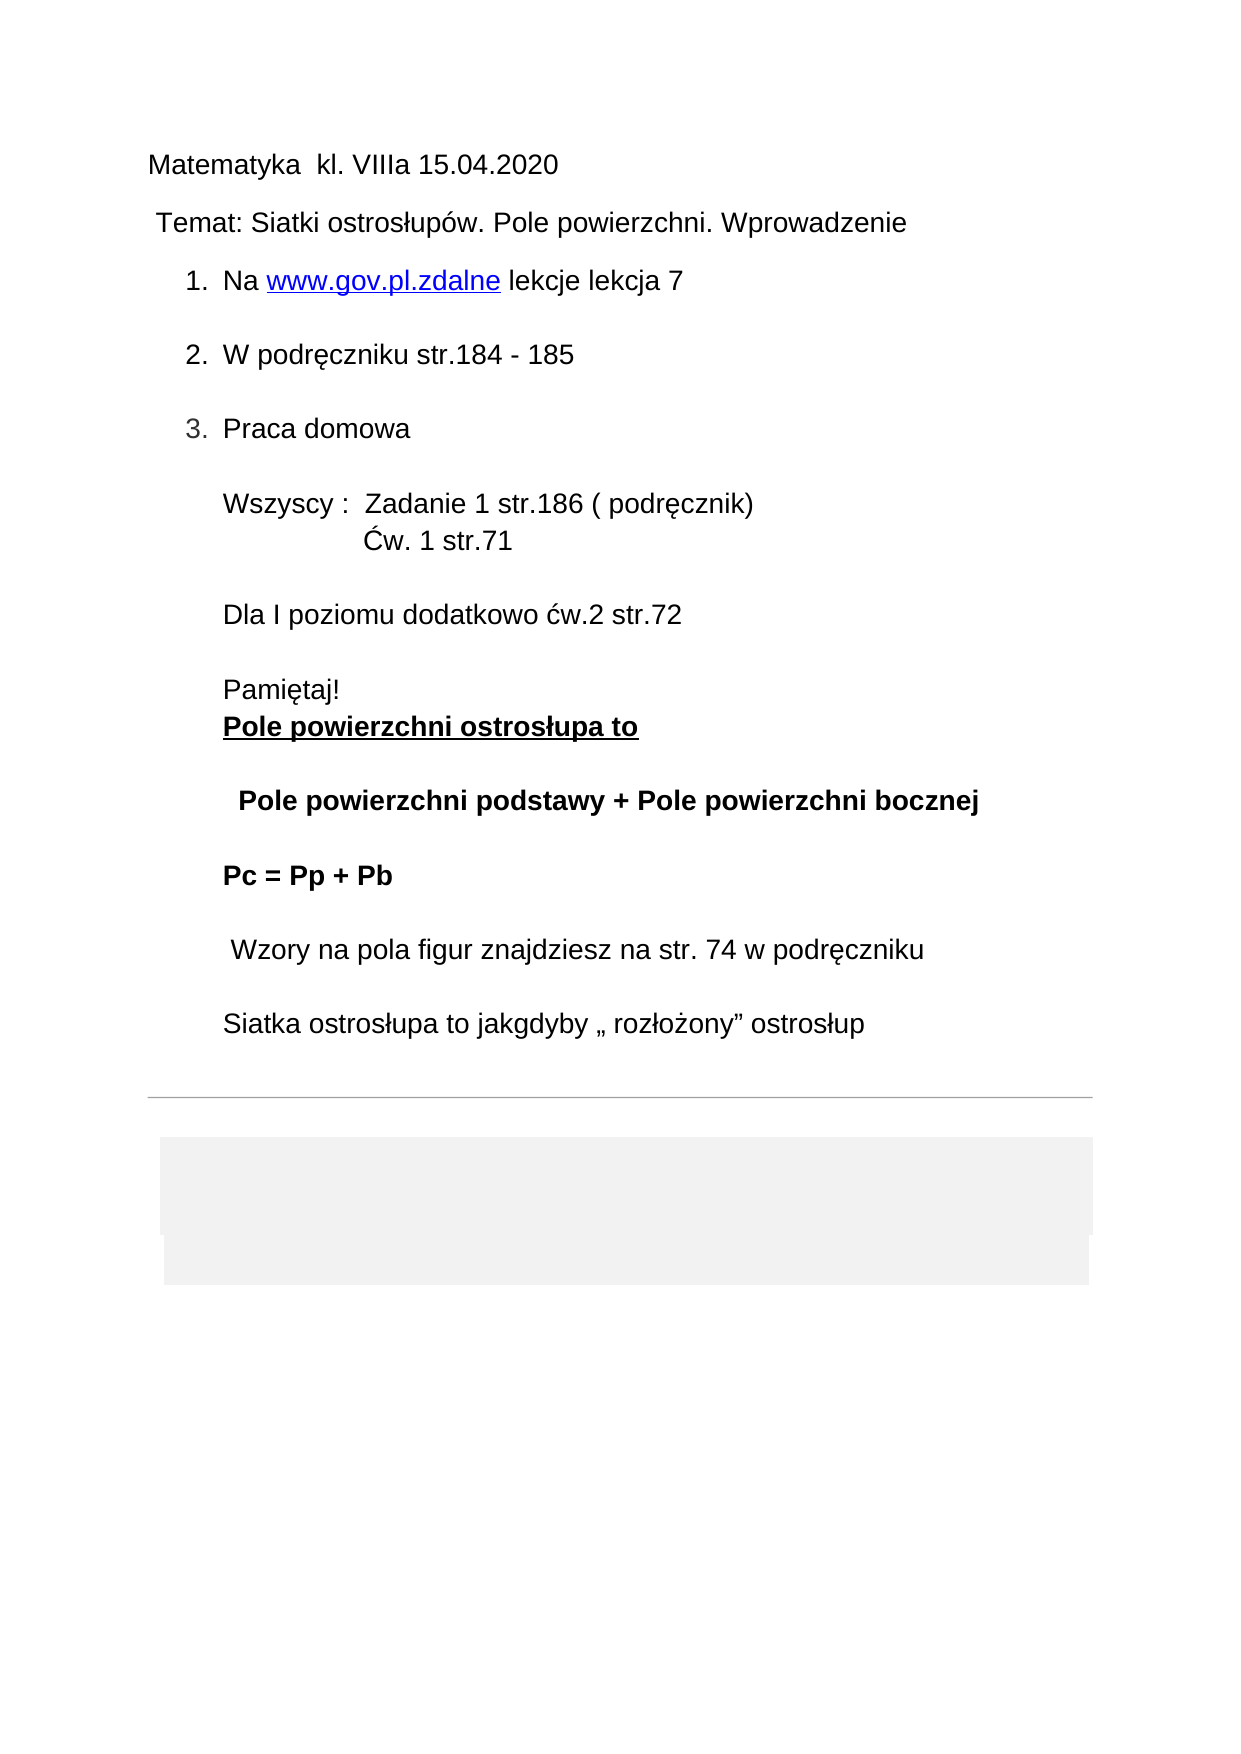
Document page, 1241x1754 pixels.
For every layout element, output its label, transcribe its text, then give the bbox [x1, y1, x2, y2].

list Pole powierzchni ostrosłupa to [223, 710, 1093, 742]
list W podręczniku str.184 - 185 [185, 338, 1093, 370]
text Temat: Siatki ostrosłupów. Pole powierzchni. Wprowadzenie [148, 206, 1093, 238]
list Na www.gov.pl.zdalne lekcje lekcja 7 [185, 264, 1093, 296]
list Praca domowa [185, 412, 1093, 445]
list Ćw. 1 str.71 [223, 524, 1093, 556]
list Pole powierzchni podstawy + Pole powierzchni bocznej [223, 784, 1093, 817]
list Siatka ostrosłupa to jakgdyby „ rozłożony” ostrosłup [223, 1007, 1093, 1072]
list Wzory na pola figur znajdziesz na str. 74 w podręczniku [223, 933, 1093, 965]
list Pamiętaj! [223, 673, 1093, 705]
list Dla I poziomu dodatkowo ćw.2 str.72 [223, 598, 1093, 631]
list Wszyscy : Zadanie 1 str.186 ( podręcznik) [223, 487, 1093, 519]
text Matematyka kl. VIIIa 15.04.2020 [148, 148, 1093, 180]
list Pc = Pp + Pb [223, 859, 1093, 891]
